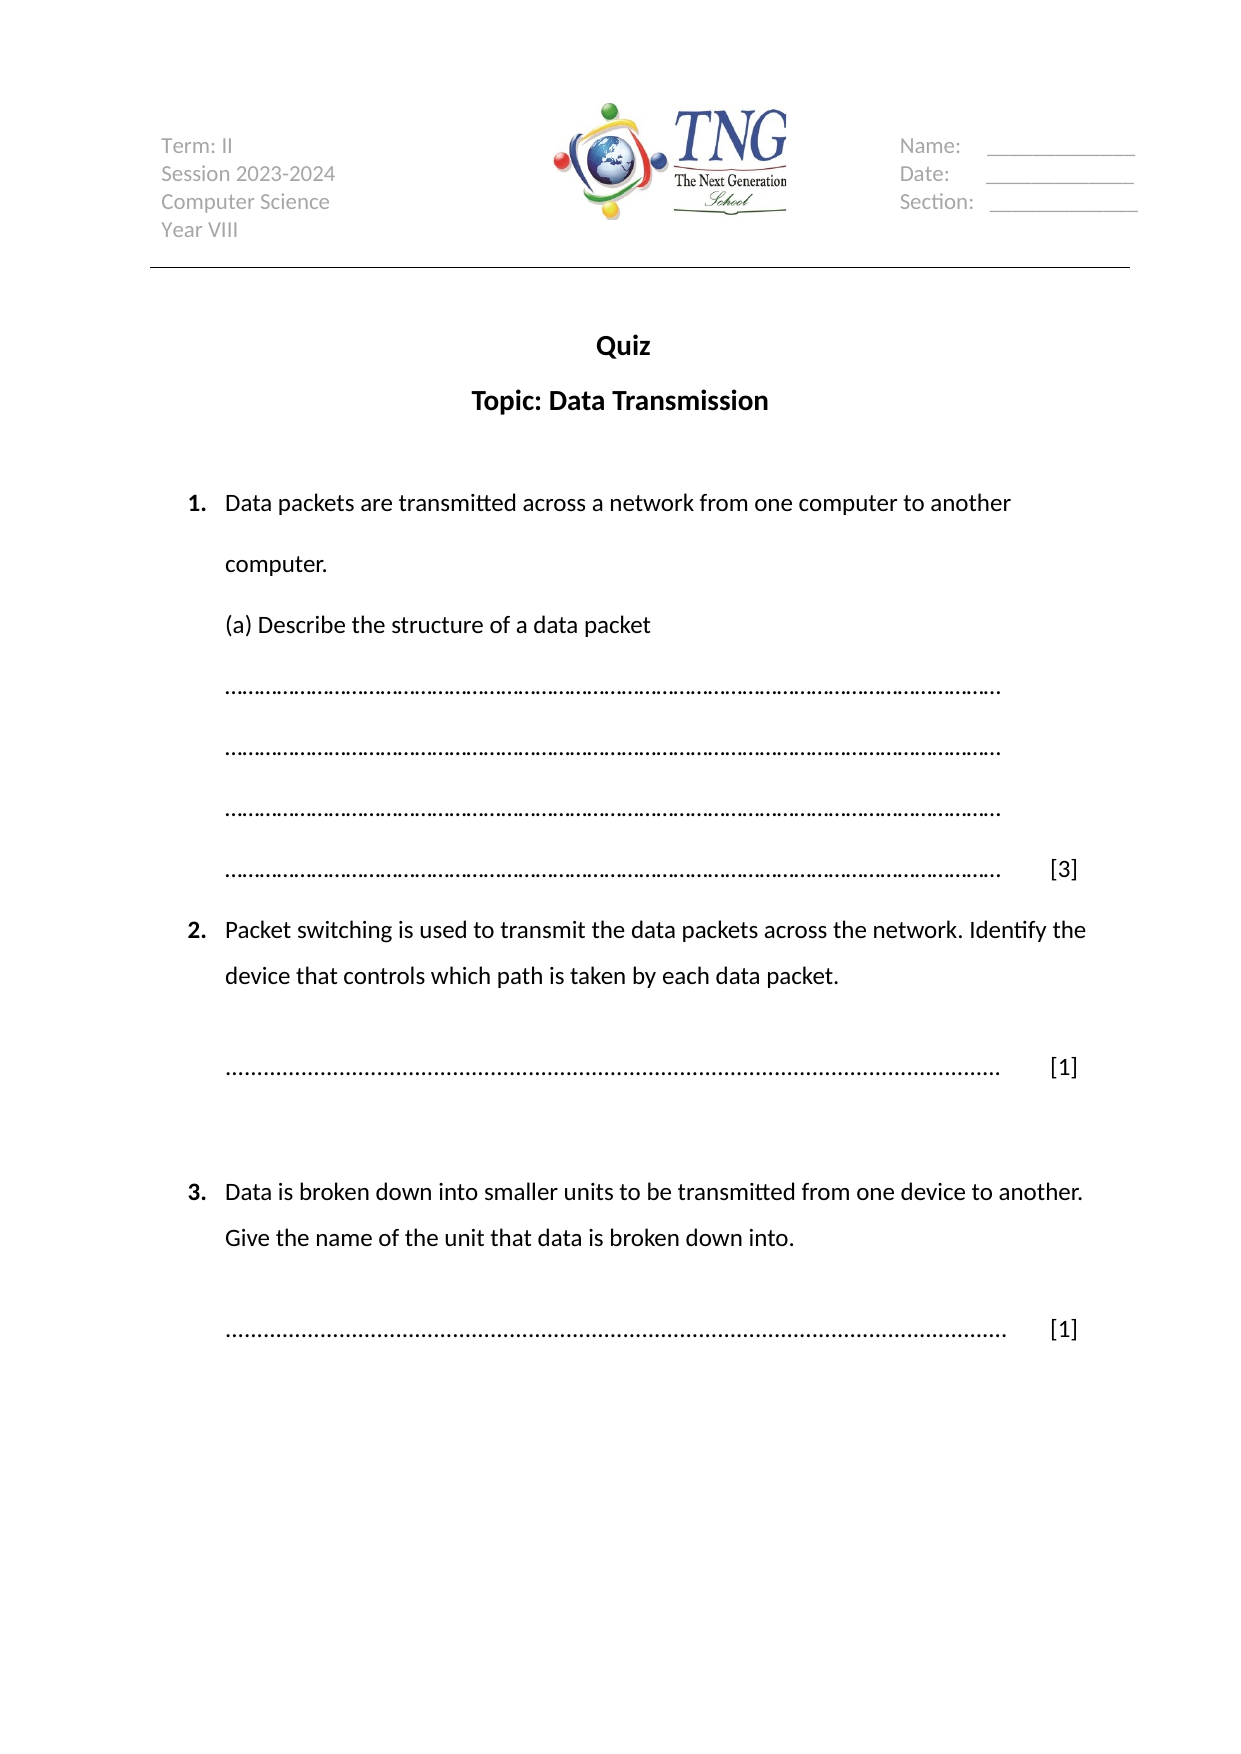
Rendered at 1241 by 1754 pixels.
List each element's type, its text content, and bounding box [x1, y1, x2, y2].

list ……………………………………………………………………………………………………………………… [225, 792, 1090, 823]
list ……………………………………………………………………………………………………………………… [225, 731, 1090, 762]
list ……………………………………………………………………………………………………………………… [225, 670, 1090, 701]
list ............................................................................................................................ [1] [225, 1313, 1090, 1344]
list ……………………………………………………………………………………………………………………… [3] [225, 853, 1090, 884]
list Data is broken down into smaller units to be transmitted from one device to another. Give the name of the unit that data is broken down into. [187, 1176, 1090, 1252]
picture [551, 103, 787, 219]
list Data packets are transmitted across a network from one computer to another computer. [187, 487, 1090, 578]
text Quiz [150, 327, 1090, 363]
list ........................................................................................................................... [1] [225, 1051, 1090, 1082]
list Packet switching is used to transmit the data packets across the network. Identify the device that controls which path is taken by each data packet. [187, 914, 1090, 991]
list (a) Describe the structure of a data packet [225, 609, 1090, 639]
text Topic: Data Transmission [150, 382, 1090, 418]
